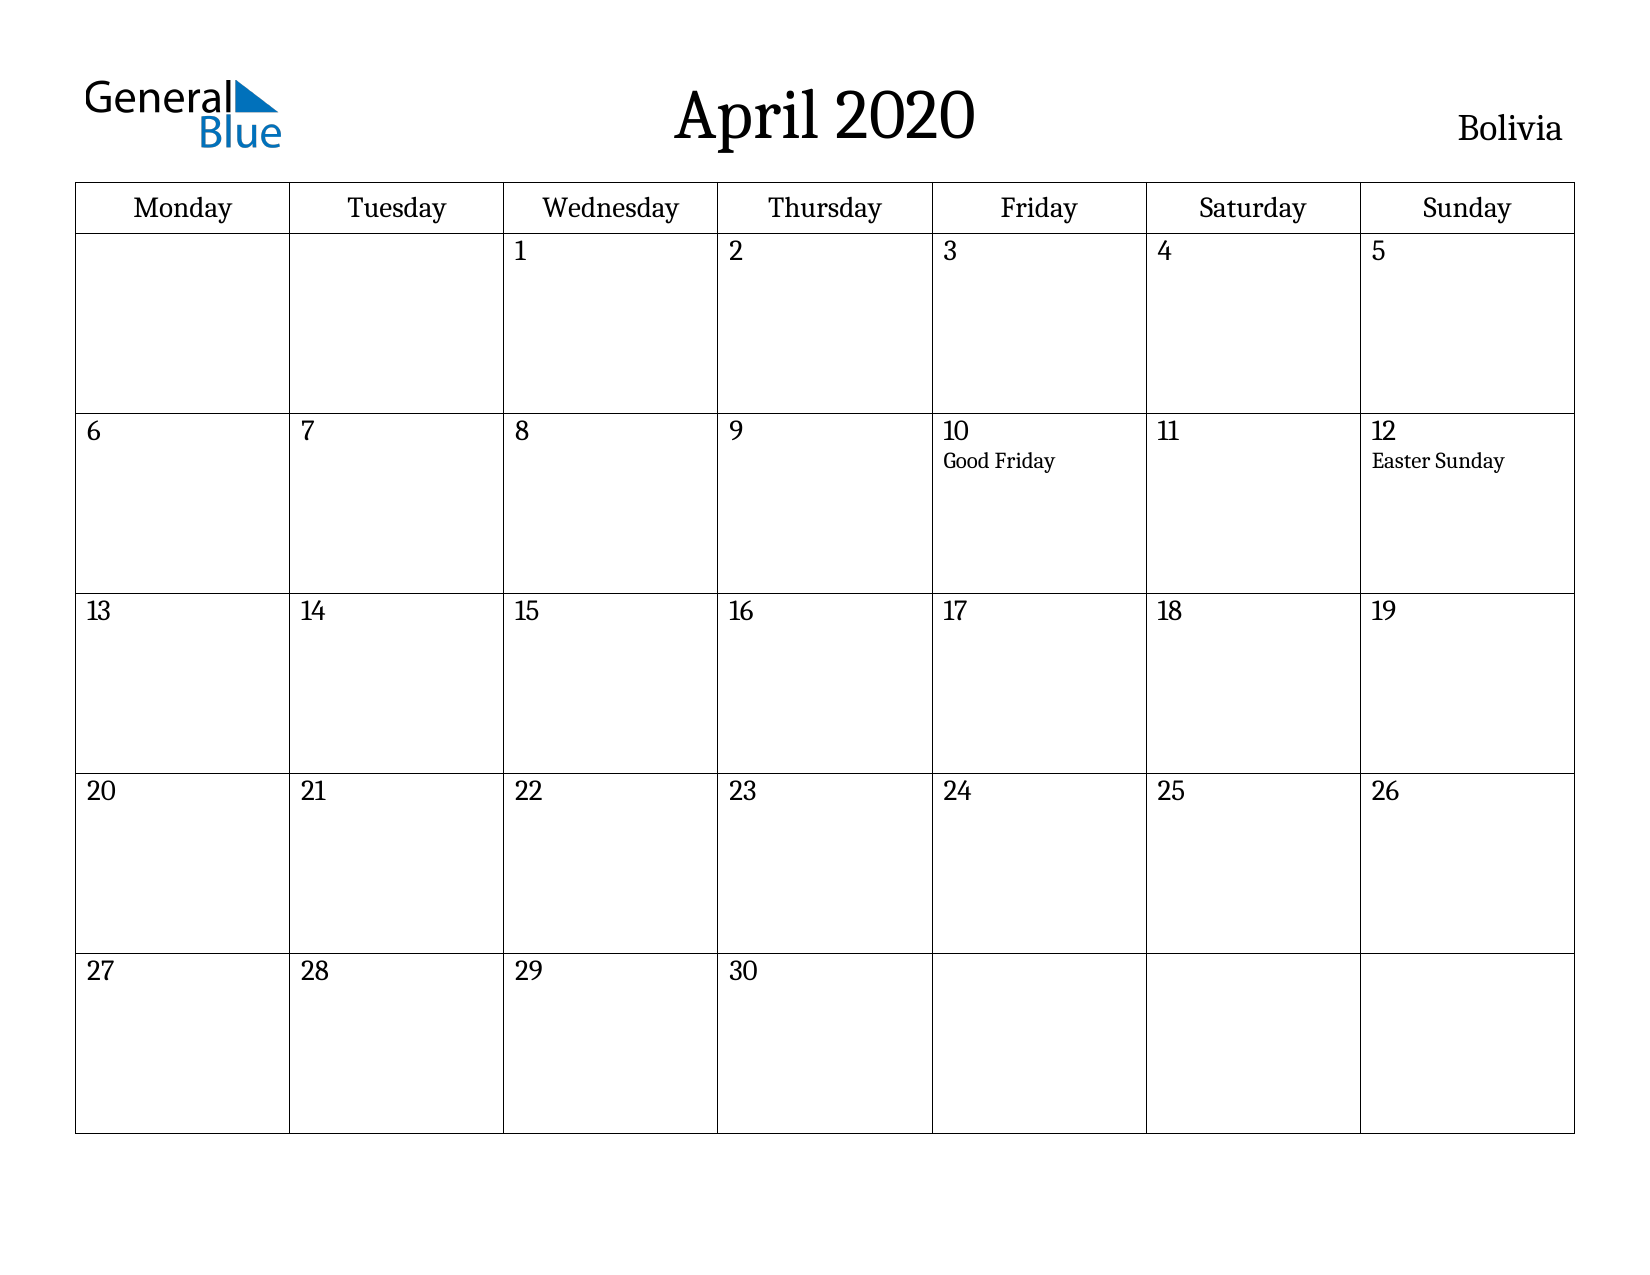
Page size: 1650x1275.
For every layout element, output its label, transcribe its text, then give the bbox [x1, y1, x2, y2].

table_cell 19 [1361, 594, 1574, 627]
table_cell [933, 954, 1146, 987]
table_cell [933, 627, 1146, 773]
table_cell [1147, 808, 1360, 953]
table_cell [1361, 627, 1574, 773]
table_cell [504, 448, 717, 593]
table_cell [76, 267, 289, 413]
table_cell [504, 988, 717, 1133]
table_cell 3 [933, 234, 1146, 267]
picture [86, 80, 281, 148]
table_cell [290, 234, 503, 267]
table_cell [1361, 954, 1574, 987]
table_cell [1361, 988, 1574, 1133]
table_cell 11 [1147, 414, 1360, 447]
table_cell Good Friday [933, 448, 1146, 593]
table_cell Easter Sunday [1361, 448, 1574, 593]
table_cell [290, 627, 503, 773]
table_cell [718, 627, 932, 773]
table_cell 7 [290, 414, 503, 447]
table_cell 26 [1361, 774, 1574, 807]
table_cell [1147, 267, 1360, 413]
table_cell [1147, 448, 1360, 593]
table_cell Saturday [1147, 183, 1360, 233]
table_cell Friday [933, 183, 1146, 233]
table_cell Thursday [718, 183, 932, 233]
table_cell [718, 267, 932, 413]
table_cell [290, 808, 503, 953]
table_cell [76, 988, 289, 1133]
table_cell 27 [76, 954, 289, 987]
table_cell 12 [1361, 414, 1574, 447]
table_cell [933, 267, 1146, 413]
table_cell 9 [718, 414, 932, 447]
table_cell 13 [76, 594, 289, 627]
table_cell [76, 448, 289, 593]
table_cell 22 [504, 774, 717, 807]
table_cell [504, 267, 717, 413]
table_cell [290, 988, 503, 1133]
table_cell Tuesday [290, 183, 503, 233]
table_cell 14 [290, 594, 503, 627]
table_cell 4 [1147, 234, 1360, 267]
table_cell 29 [504, 954, 717, 987]
table_cell Sunday [1361, 183, 1574, 233]
table_cell [1147, 954, 1360, 987]
table_cell [76, 627, 289, 773]
table_cell 2 [718, 234, 932, 267]
table_cell 20 [76, 774, 289, 807]
table_cell [933, 808, 1146, 953]
table_header [76, 75, 503, 182]
table_cell 16 [718, 594, 932, 627]
table_cell 30 [718, 954, 932, 987]
table_cell 6 [76, 414, 289, 447]
table_cell 5 [1361, 234, 1574, 267]
table_cell [1147, 627, 1360, 773]
table_cell 17 [933, 594, 1146, 627]
table_cell [718, 988, 932, 1133]
table_cell [718, 448, 932, 593]
table_cell [933, 988, 1146, 1133]
table_header Bolivia [1146, 75, 1574, 182]
table_cell 15 [504, 594, 717, 627]
table_cell 28 [290, 954, 503, 987]
table_cell [1361, 808, 1574, 953]
table_cell 10 [933, 414, 1146, 447]
table_cell [290, 267, 503, 413]
table_cell [290, 448, 503, 593]
table_cell [504, 808, 717, 953]
table_cell [1361, 267, 1574, 413]
table_cell [76, 808, 289, 953]
table_cell 24 [933, 774, 1146, 807]
table_cell 1 [504, 234, 717, 267]
table_cell 8 [504, 414, 717, 447]
table_cell Wednesday [504, 183, 717, 233]
table_cell [1147, 988, 1360, 1133]
table_header April 2020 [504, 75, 1146, 182]
table_cell [718, 808, 932, 953]
table_cell 23 [718, 774, 932, 807]
table_cell [76, 234, 289, 267]
table_cell 18 [1147, 594, 1360, 627]
table_cell 21 [290, 774, 503, 807]
table_cell [504, 627, 717, 773]
table_cell Monday [76, 183, 289, 233]
table_cell 25 [1147, 774, 1360, 807]
